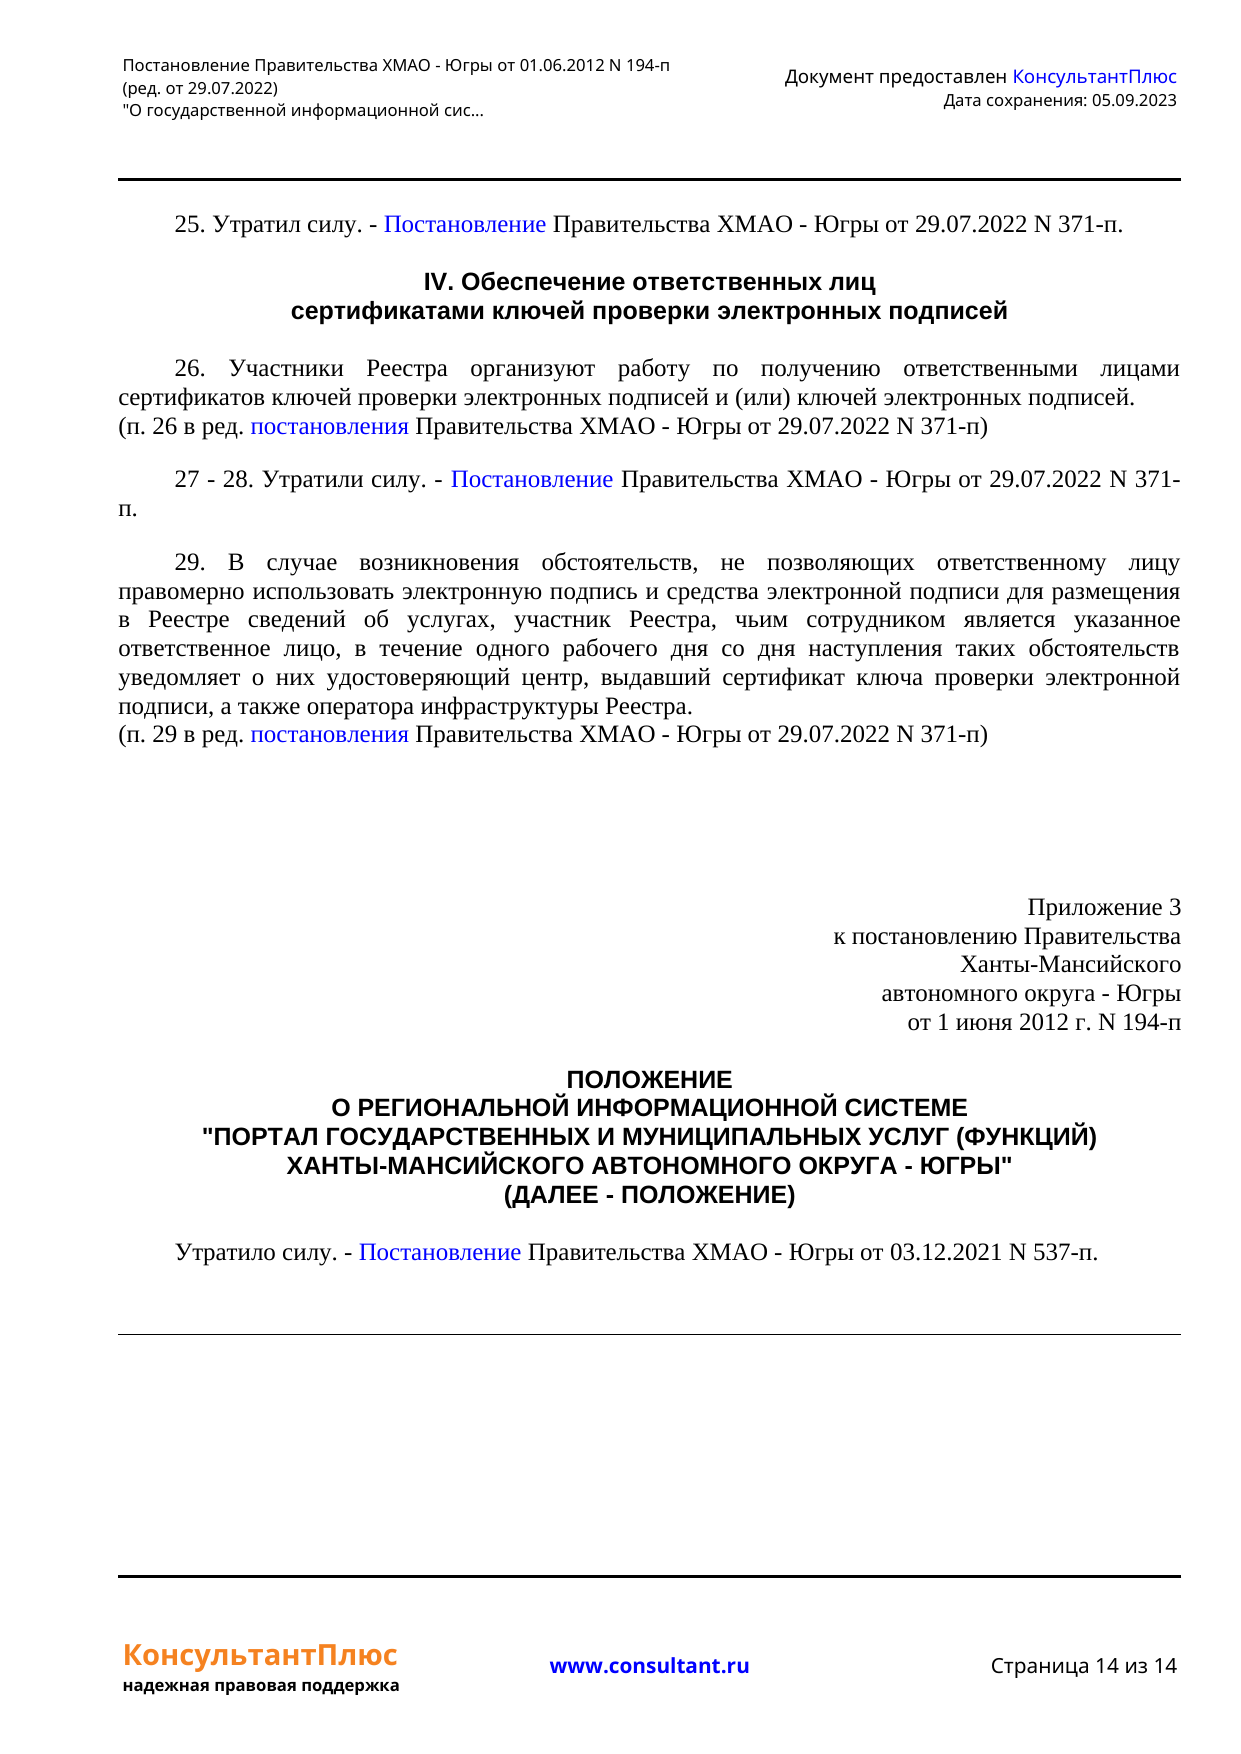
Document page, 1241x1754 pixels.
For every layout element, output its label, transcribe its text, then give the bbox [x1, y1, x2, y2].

text 25. Утратил силу. - Постановление Правительства ХМАО - Югры от 29.07.2022 N 371-п. [118, 209, 1181, 238]
text Приложение 3 [118, 892, 1181, 921]
title О РЕГИОНАЛЬНОЙ ИНФОРМАЦИОННОЙ СИСТЕМЕ [118, 1093, 1181, 1122]
text от 1 июня 2012 г. N 194-п [118, 1007, 1181, 1036]
text (п. 29 в ред. постановления Правительства ХМАО - Югры от 29.07.2022 N 371-п) [118, 719, 1181, 748]
text автономного округа - Югры [118, 978, 1181, 1007]
text к постановлению Правительства [118, 921, 1181, 949]
text 26. Участники Реестра организуют работу по получению ответственными лицами сертификатов ключей проверки электронных подписей и (или) ключей электронных подписей. [118, 353, 1181, 411]
text Ханты-Мансийского [118, 949, 1181, 978]
title ХАНТЫ-МАНСИЙСКОГО АВТОНОМНОГО ОКРУГА - ЮГРЫ" [118, 1151, 1181, 1179]
title "ПОРТАЛ ГОСУДАРСТВЕННЫХ И МУНИЦИПАЛЬНЫХ УСЛУГ (ФУНКЦИЙ) [118, 1122, 1181, 1151]
title IV. Обеспечение ответственных лиц [118, 267, 1181, 296]
title ПОЛОЖЕНИЕ [118, 1064, 1181, 1093]
title сертификатами ключей проверки электронных подписей [118, 296, 1181, 324]
text Утратило силу. - Постановление Правительства ХМАО - Югры от 03.12.2021 N 537-п. [118, 1237, 1181, 1266]
text 27 - 28. Утратили силу. - Постановление Правительства ХМАО - Югры от 29.07.2022 N 371-п. [118, 464, 1181, 522]
text 29. В случае возникновения обстоятельств, не позволяющих ответственному лицу правомерно использовать электронную подпись и средства электронной подписи для размещения в Реестре сведений об услугах, участник Реестра, чьим сотрудником является указанное ответственное лицо, в течение одного рабочего дня со дня наступления таких обстоятельств уведомляет о них удостоверяющий центр, выдавший сертификат ключа проверки электронной подписи, а также оператора инфраструктуры Реестра. [118, 547, 1181, 719]
title (ДАЛЕЕ - ПОЛОЖЕНИЕ) [118, 1179, 1181, 1208]
text (п. 26 в ред. постановления Правительства ХМАО - Югры от 29.07.2022 N 371-п) [118, 411, 1181, 439]
